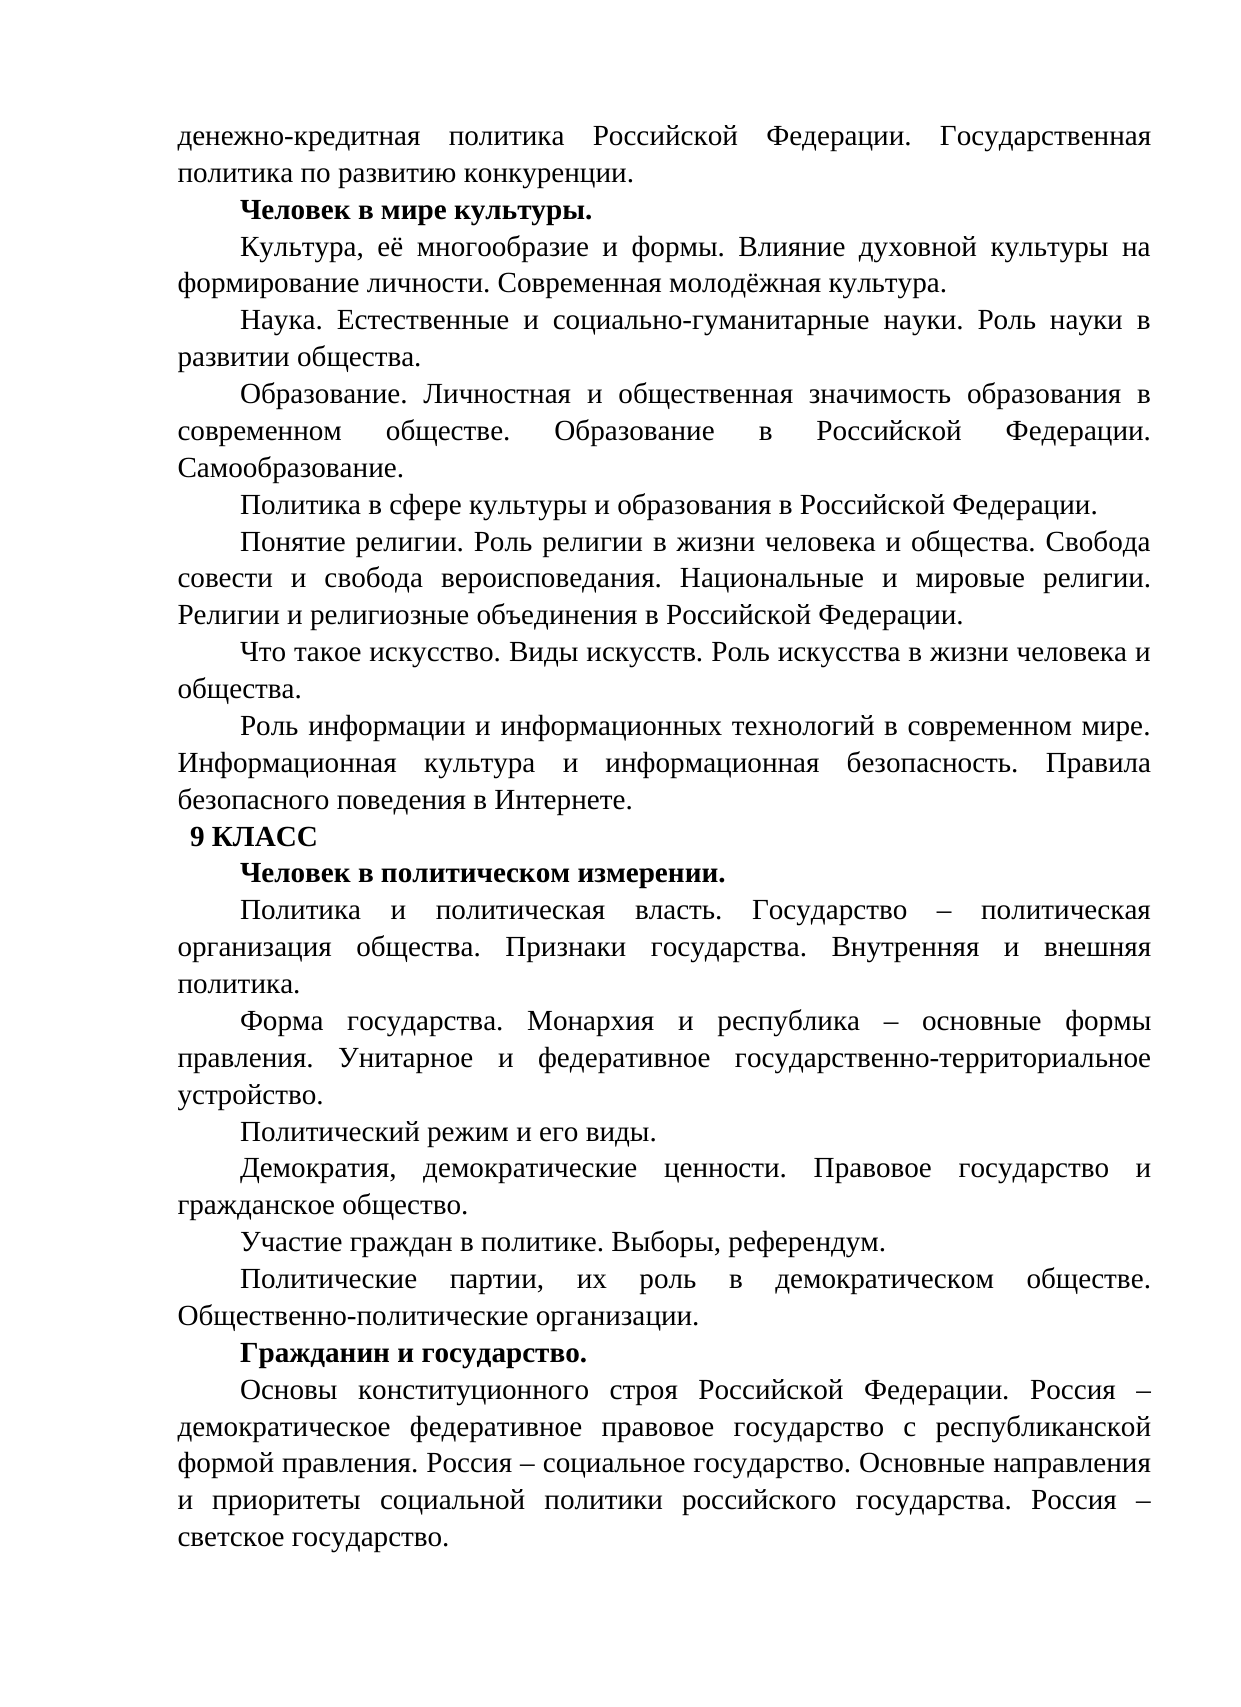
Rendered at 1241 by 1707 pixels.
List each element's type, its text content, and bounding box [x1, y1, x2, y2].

text Демократия, демократические ценности. Правовое государство и гражданское общество. [177, 1151, 1152, 1221]
text Образование. Личностная и общественная значимость образования в современном обществе. Образование в Российской Федерации. Самообразование. [177, 376, 1152, 483]
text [177, 118, 1152, 188]
text Наука. Естественные и социально-гуманитарные науки. Роль науки в развитии общества. [177, 302, 1152, 373]
text 9 КЛАСС [190, 819, 1152, 852]
text Гражданин и государство. [177, 1335, 1152, 1368]
text Основы конституционного строя Российской Федерации. Россия – демократическое федеративное правовое государство с республиканской формой правления. Россия – социальное государство. Основные направления и приоритеты социальной политики российского государства. Россия – светское государство. [177, 1372, 1152, 1553]
text Политика и политическая власть. Государство – политическая организация общества. Признаки государства. Внутренняя и внешняя политика. [177, 892, 1152, 1000]
text Человек в мире культуры. [177, 192, 1152, 225]
text Что такое искусство. Виды искусств. Роль искусства в жизни человека и общества. [177, 634, 1152, 705]
text Роль информации и информационных технологий в современном мире. Информационная культура и информационная безопасность. Правила безопасного поведения в Интернете. [177, 708, 1152, 815]
text Форма государства. Монархия и республика – основные формы правления. Унитарное и федеративное государственно-территориальное устройство. [177, 1003, 1152, 1110]
text Культура, её многообразие и формы. Влияние духовной культуры на формирование личности. Современная молодёжная культура. [177, 229, 1152, 299]
text Политический режим и его виды. [177, 1114, 1152, 1147]
text Политические партии, их роль в демократическом обществе. Общественно-политические организации. [177, 1261, 1152, 1332]
text Человек в политическом измерении. [177, 856, 1152, 889]
text Понятие религии. Роль религии в жизни человека и общества. Свобода совести и свобода вероисповедания. Национальные и мировые религии. Религии и религиозные объединения в Российской Федерации. [177, 524, 1152, 631]
text Участие граждан в политике. Выборы, референдум. [177, 1224, 1152, 1258]
text Политика в сфере культуры и образования в Российской Федерации. [177, 487, 1152, 520]
